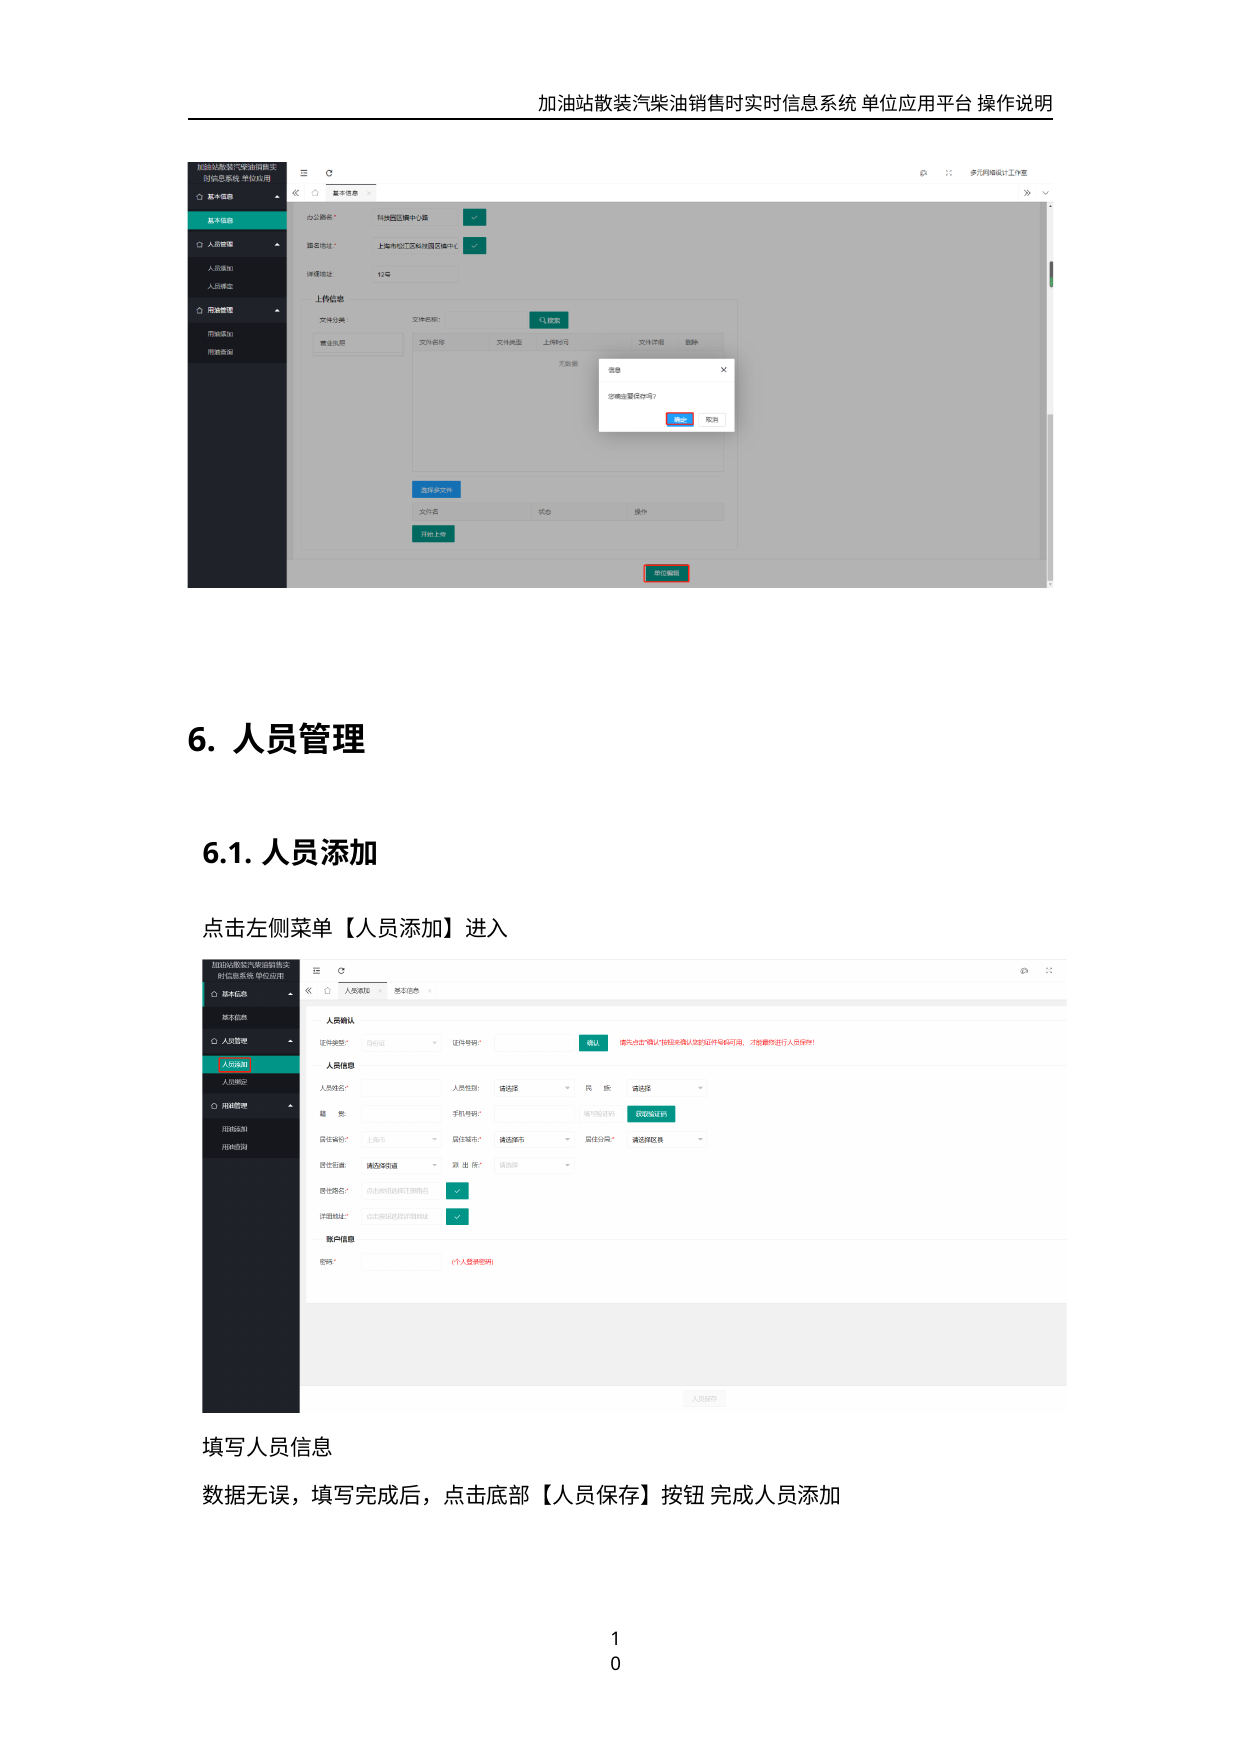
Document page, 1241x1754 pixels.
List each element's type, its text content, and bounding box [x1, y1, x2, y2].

subtitle 人员管理 [187, 704, 1053, 769]
text 填写人员信息 [202, 1429, 1053, 1462]
text 点击左侧菜单【人员添加】进入 [202, 911, 1053, 943]
subtitle 人员添加 [202, 818, 1053, 883]
text 数据无误，填写完成后，点击底部【人员保存】按钮 完成人员添加 [202, 1477, 1053, 1510]
picture [187, 162, 1054, 588]
picture [202, 959, 1067, 1413]
